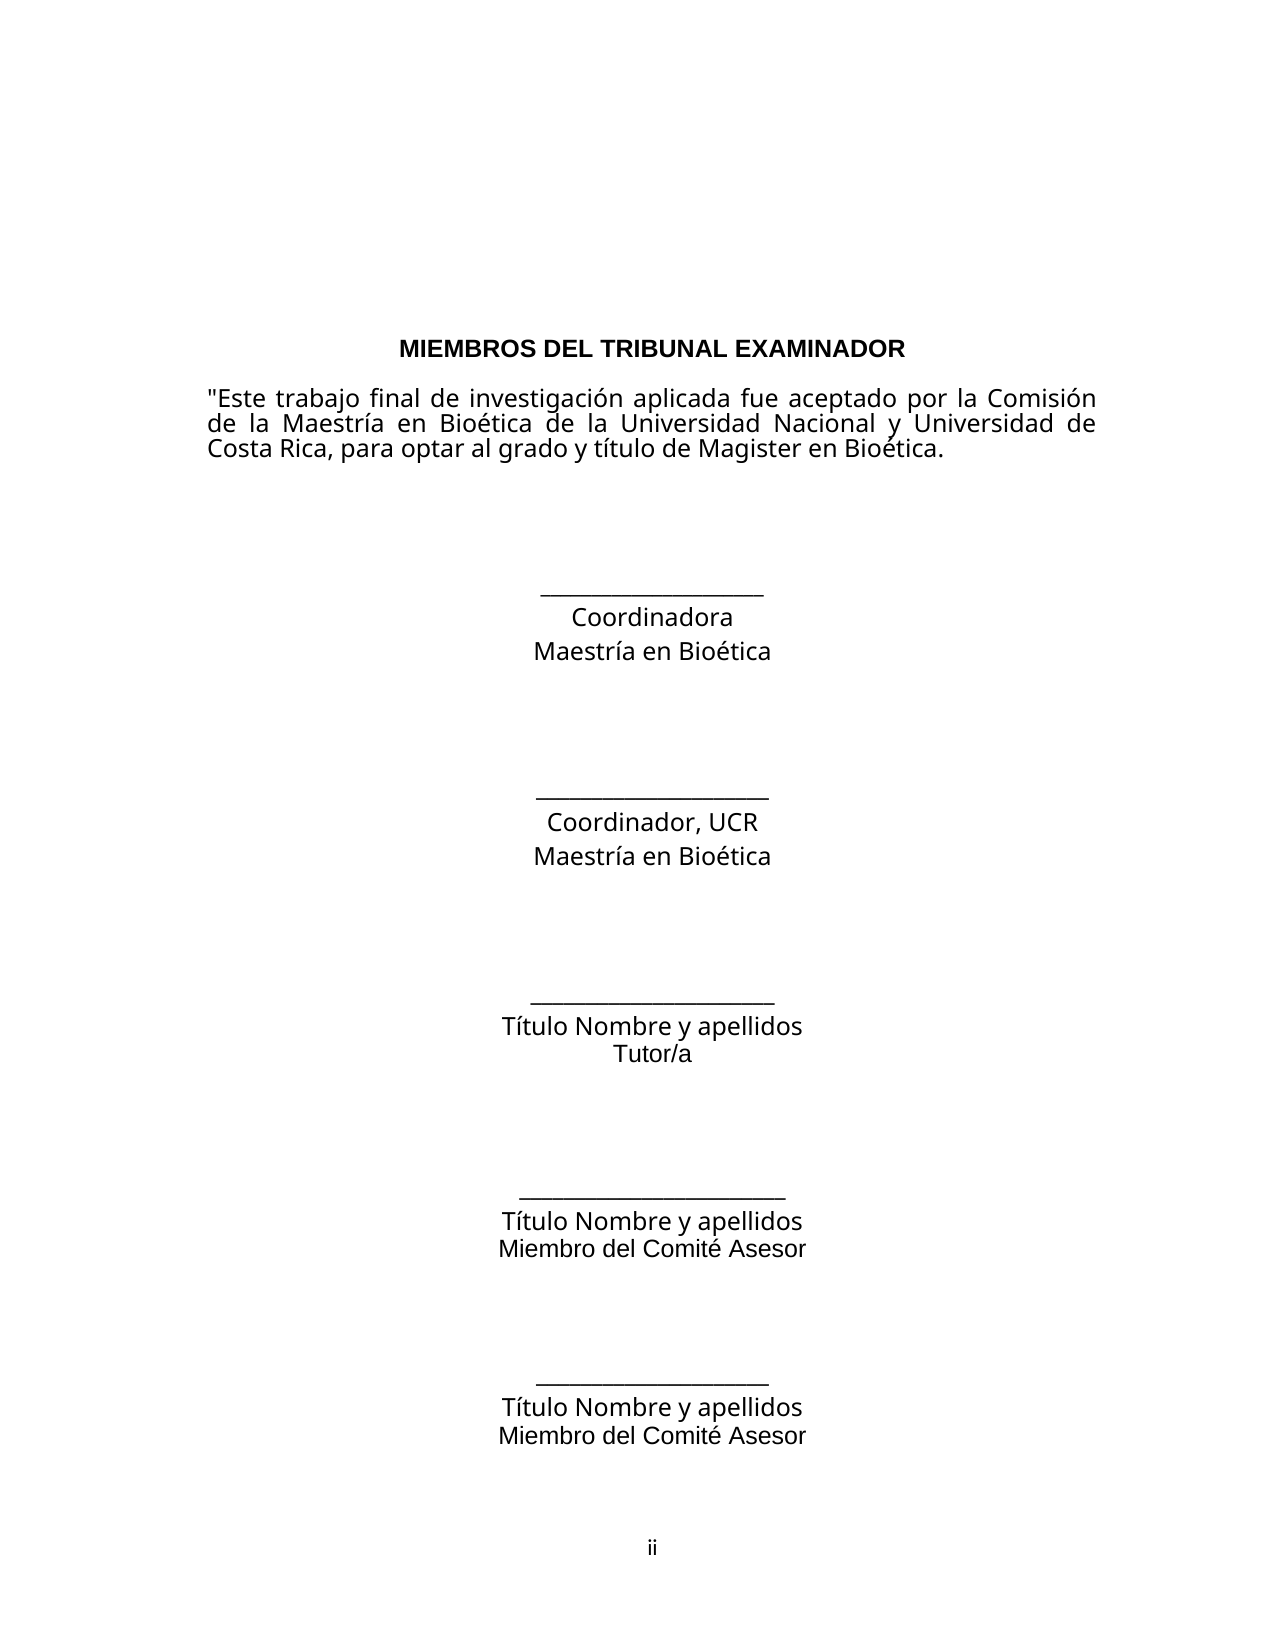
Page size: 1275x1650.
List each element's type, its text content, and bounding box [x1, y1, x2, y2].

text _____________________ [207, 770, 1098, 804]
text Miembro del Comité Asesor [207, 1238, 1098, 1263]
text Título Nombre y apellidos [207, 1390, 1098, 1424]
text Miembro del Comité Asesor [207, 1424, 1098, 1449]
text Coordinadora [207, 600, 1098, 634]
text ________________________ [207, 1170, 1098, 1204]
text _____________________ [207, 1356, 1098, 1390]
text ______________________ [207, 974, 1098, 1008]
text Título Nombre y apellidos [207, 1008, 1098, 1043]
text ______________________ [207, 568, 1098, 600]
text Título Nombre y apellidos [207, 1204, 1098, 1238]
text "Este trabajo final de investigación aplicada fue aceptado por la Comisión de la Maestría en Bioética de la Universidad Nacional y Universidad de Costa Rica, para optar al grado y título de Magister en Bioética. [207, 387, 1098, 462]
text Tutor/a [207, 1043, 1098, 1068]
text MIEMBROS DEL TRIBUNAL EXAMINADOR [207, 337, 1098, 362]
text Coordinador, UCR [207, 804, 1098, 838]
text Maestría en Bioética [207, 634, 1098, 668]
text Maestría en Bioética [207, 838, 1098, 872]
